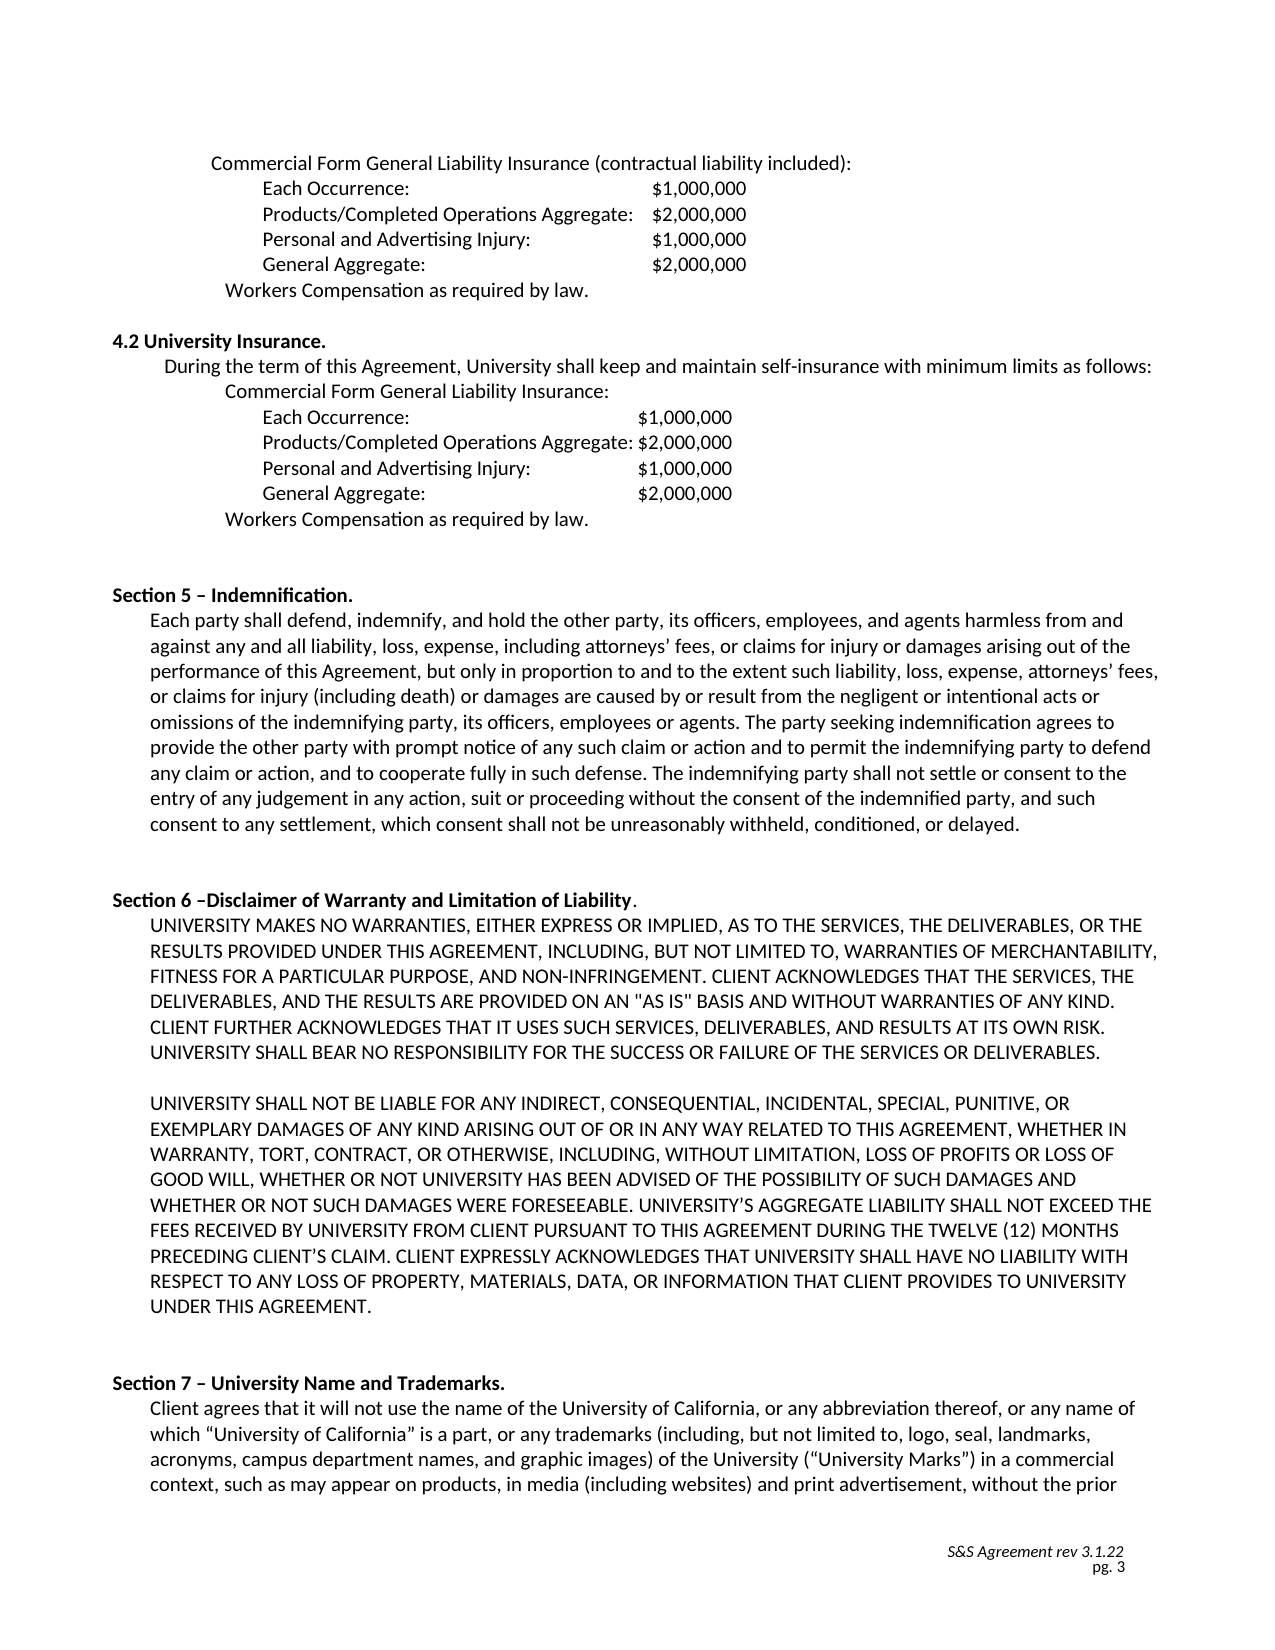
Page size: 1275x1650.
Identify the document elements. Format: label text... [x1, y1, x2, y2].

text Workers Compensation as required by law. [150, 506, 1162, 531]
text General Aggregate: $2,000,000 [225, 480, 1162, 506]
text Section 6 –Disclaimer of Warranty and Limitation of Liability. [112, 887, 1162, 912]
text Section 7 – University Name and Trademarks. [112, 1370, 1162, 1395]
text Personal and Advertising Injury: $1,000,000 [187, 226, 1162, 252]
text Products/Completed Operations Aggregate: $2,000,000 [225, 429, 1162, 455]
text General Aggregate: $2,000,000 [187, 252, 1162, 277]
text Each Occurrence: $1,000,000 [225, 404, 1162, 429]
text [150, 1395, 1162, 1497]
text Personal and Advertising Injury: $1,000,000 [225, 455, 1162, 480]
text 4.2 University Insurance. [112, 328, 1162, 353]
text UNIVERSITY MAKES NO WARRANTIES, EITHER EXPRESS OR IMPLIED, AS TO THE SERVICES, THE DELIVERABLES, OR THE RESULTS PROVIDED UNDER THIS AGREEMENT, INCLUDING, BUT NOT LIMITED TO, WARRANTIES OF MERCHANTABILITY, FITNESS FOR A PARTICULAR PURPOSE, AND NON-INFRINGEMENT. CLIENT ACKNOWLEDGES THAT THE SERVICES, THE DELIVERABLES, AND THE RESULTS ARE PROVIDED ON AN "AS IS" BASIS AND WITHOUT WARRANTIES OF ANY KIND. CLIENT FURTHER ACKNOWLEDGES THAT IT USES SUCH SERVICES, DELIVERABLES, AND RESULTS AT ITS OWN RISK. UNIVERSITY SHALL BEAR NO RESPONSIBILITY FOR THE SUCCESS OR FAILURE OF THE SERVICES OR DELIVERABLES. UNIVERSITY SHALL NOT BE LIABLE FOR ANY INDIRECT, CONSEQUENTIAL, INCIDENTAL, SPECIAL, PUNITIVE, OR EXEMPLARY DAMAGES OF ANY KIND ARISING OUT OF OR IN ANY WAY RELATED TO THIS AGREEMENT, WHETHER IN WARRANTY, TORT, CONTRACT, OR OTHERWISE, INCLUDING, WITHOUT LIMITATION, LOSS OF PROFITS OR LOSS OF GOOD WILL, WHETHER OR NOT UNIVERSITY HAS BEEN ADVISED OF THE POSSIBILITY OF SUCH DAMAGES AND WHETHER OR NOT SUCH DAMAGES WERE FORESEEABLE. UNIVERSITY’S AGGREGATE LIABILITY SHALL NOT EXCEED THE FEES RECEIVED BY UNIVERSITY FROM CLIENT PURSUANT TO THIS AGREEMENT DURING THE TWELVE (12) MONTHS PRECEDING CLIENT’S CLAIM. CLIENT EXPRESSLY ACKNOWLEDGES THAT UNIVERSITY SHALL HAVE NO LIABILITY WITH RESPECT TO ANY LOSS OF PROPERTY, MATERIALS, DATA, OR INFORMATION THAT CLIENT PROVIDES TO UNIVERSITY UNDER THIS AGREEMENT. [150, 912, 1162, 1319]
text Commercial Form General Liability Insurance (contractual liability included): [187, 150, 1162, 175]
text Each Occurrence: $1,000,000 [187, 175, 1162, 201]
text During the term of this Agreement, University shall keep and maintain self-insurance with minimum limits as follows: [112, 353, 1162, 379]
text Each party shall defend, indemnify, and hold the other party, its officers, employees, and agents harmless from and against any and all liability, loss, expense, including attorneys’ fees, or claims for injury or damages arising out of the performance of this Agreement, but only in proportion to and to the extent such liability, loss, expense, attorneys’ fees, or claims for injury (including death) or damages are caused by or result from the negligent or intentional acts or omissions of the indemnifying party, its officers, employees or agents. The party seeking indemnification agrees to provide the other party with prompt notice of any such claim or action and to permit the indemnifying party to defend any claim or action, and to cooperate fully in such defense. The indemnifying party shall not settle or consent to the entry of any judgement in any action, suit or proceeding without the consent of the indemnified party, and such consent to any settlement, which consent shall not be unreasonably withheld, conditioned, or delayed. [150, 607, 1162, 836]
text Products/Completed Operations Aggregate: $2,000,000 [187, 201, 1162, 226]
text Workers Compensation as required by law. [187, 277, 1162, 302]
text Commercial Form General Liability Insurance: [225, 379, 1162, 404]
text Section 5 – Indemnification. [112, 582, 1162, 607]
